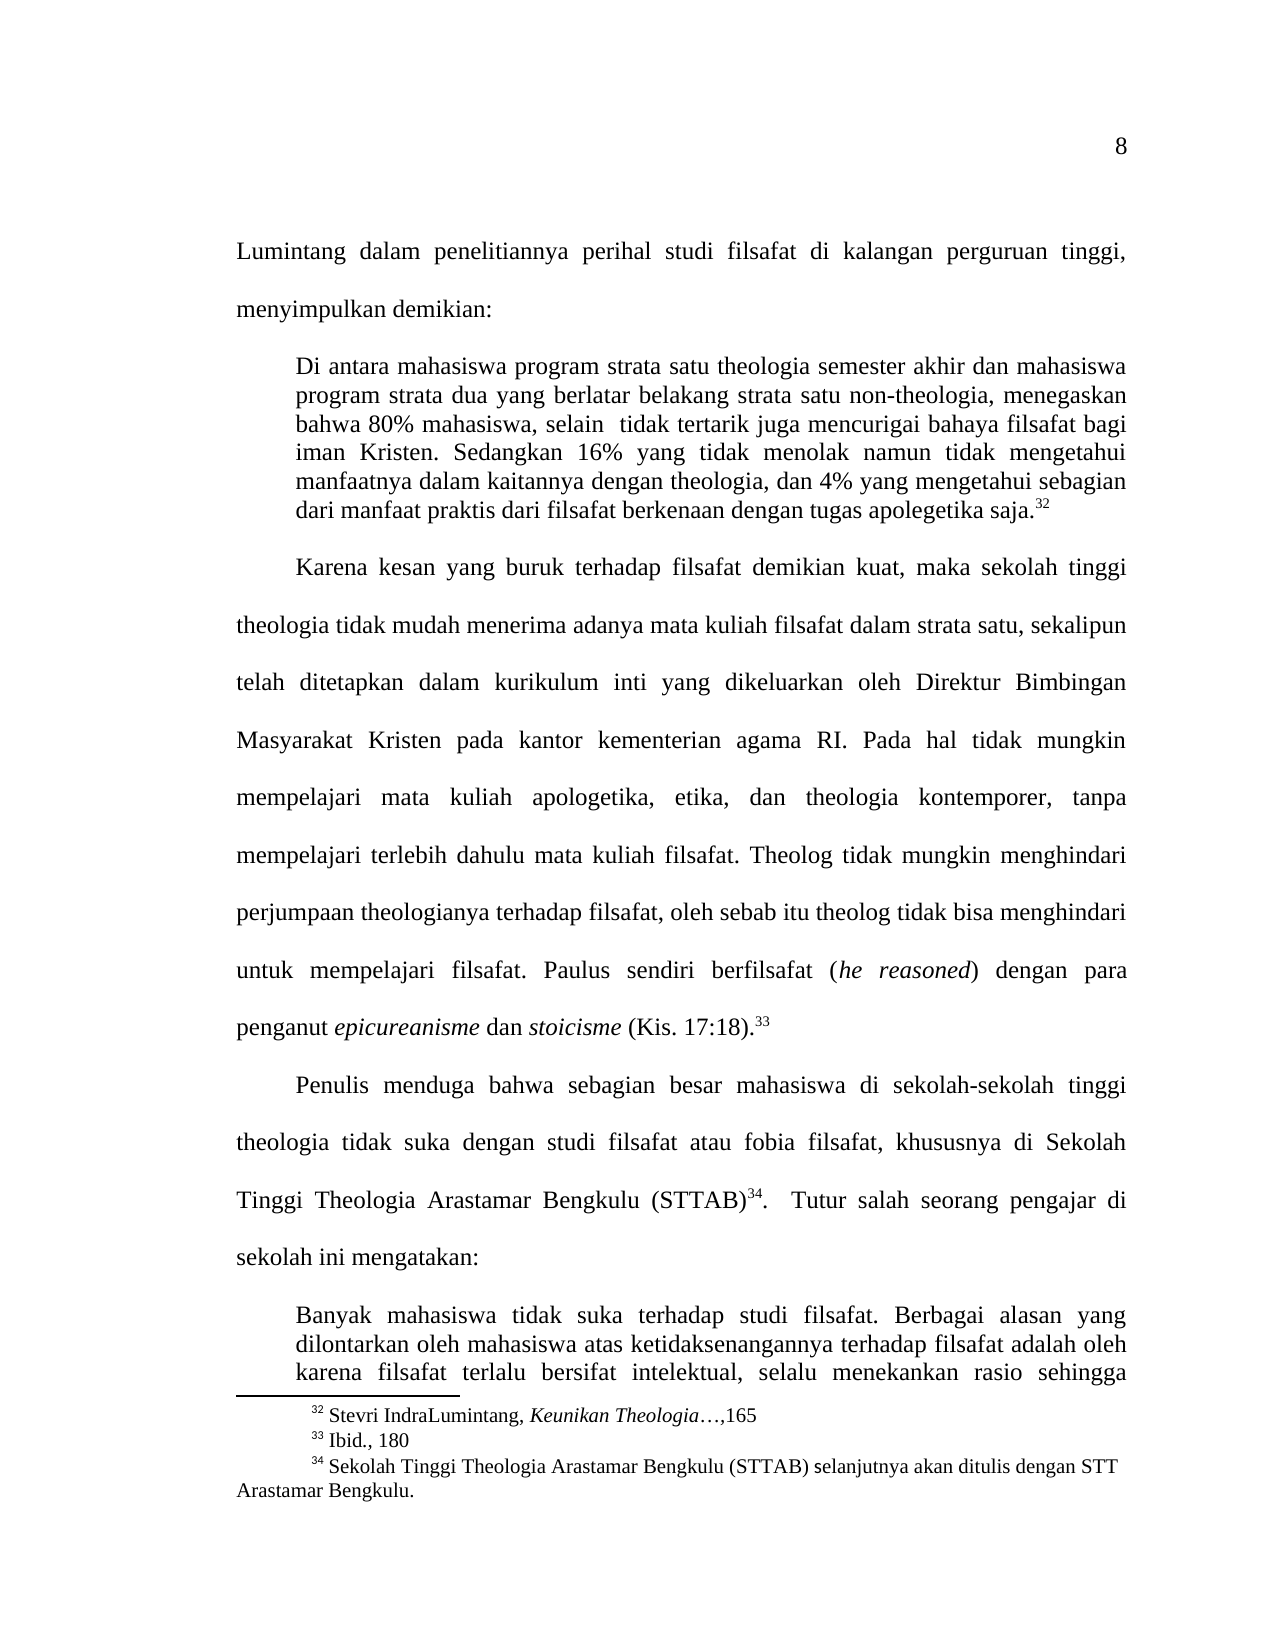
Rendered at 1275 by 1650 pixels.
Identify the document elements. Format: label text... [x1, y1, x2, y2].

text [295, 1300, 1127, 1386]
text Penulis menduga bahwa sebagian besar mahasiswa di sekolah-sekolah tinggi theologia tidak suka dengan studi filsafat atau fobia filsafat, khususnya di Sekolah Tinggi Theologia Arastamar Bengkulu (STTAB). Tutur salah seorang pengajar di sekolah ini mengatakan: [236, 1070, 1127, 1271]
text Karena kesan yang buruk terhadap filsafat demikian kuat, maka sekolah tinggi theologia tidak mudah menerima adanya mata kuliah filsafat dalam strata satu, sekalipun telah ditetapkan dalam kurikulum inti yang dikeluarkan oleh Direktur Bimbingan Masyarakat Kristen pada kantor kementerian agama RI. Pada hal tidak mungkin mempelajari mata kuliah apologetika, etika, dan theologia kontemporer, tanpa mempelajari terlebih dahulu mata kuliah filsafat. Theolog tidak mungkin menghindari perjumpaan theologianya terhadap filsafat, oleh sebab itu theolog tidak bisa menghindari untuk mempelajari filsafat. Paulus sendiri berfilsafat (he reasoned) dengan para penganut epicureanisme dan stoicisme (Kis. 17:18). [236, 552, 1127, 1041]
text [236, 236, 1127, 322]
text Di antara mahasiswa program strata satu theologia semester akhir dan mahasiswa program strata dua yang berlatar belakang strata satu non-theologia, menegaskan bahwa 80% mahasiswa, selain tidak tertarik juga mencurigai bahaya filsafat bagi iman Kristen. Sedangkan 16% yang tidak menolak namun tidak mengetahui manfaatnya dalam kaitannya dengan theologia, dan 4% yang mengetahui sebagian dari manfaat praktis dari filsafat berkenaan dengan tugas apolegetika saja. [295, 351, 1127, 524]
